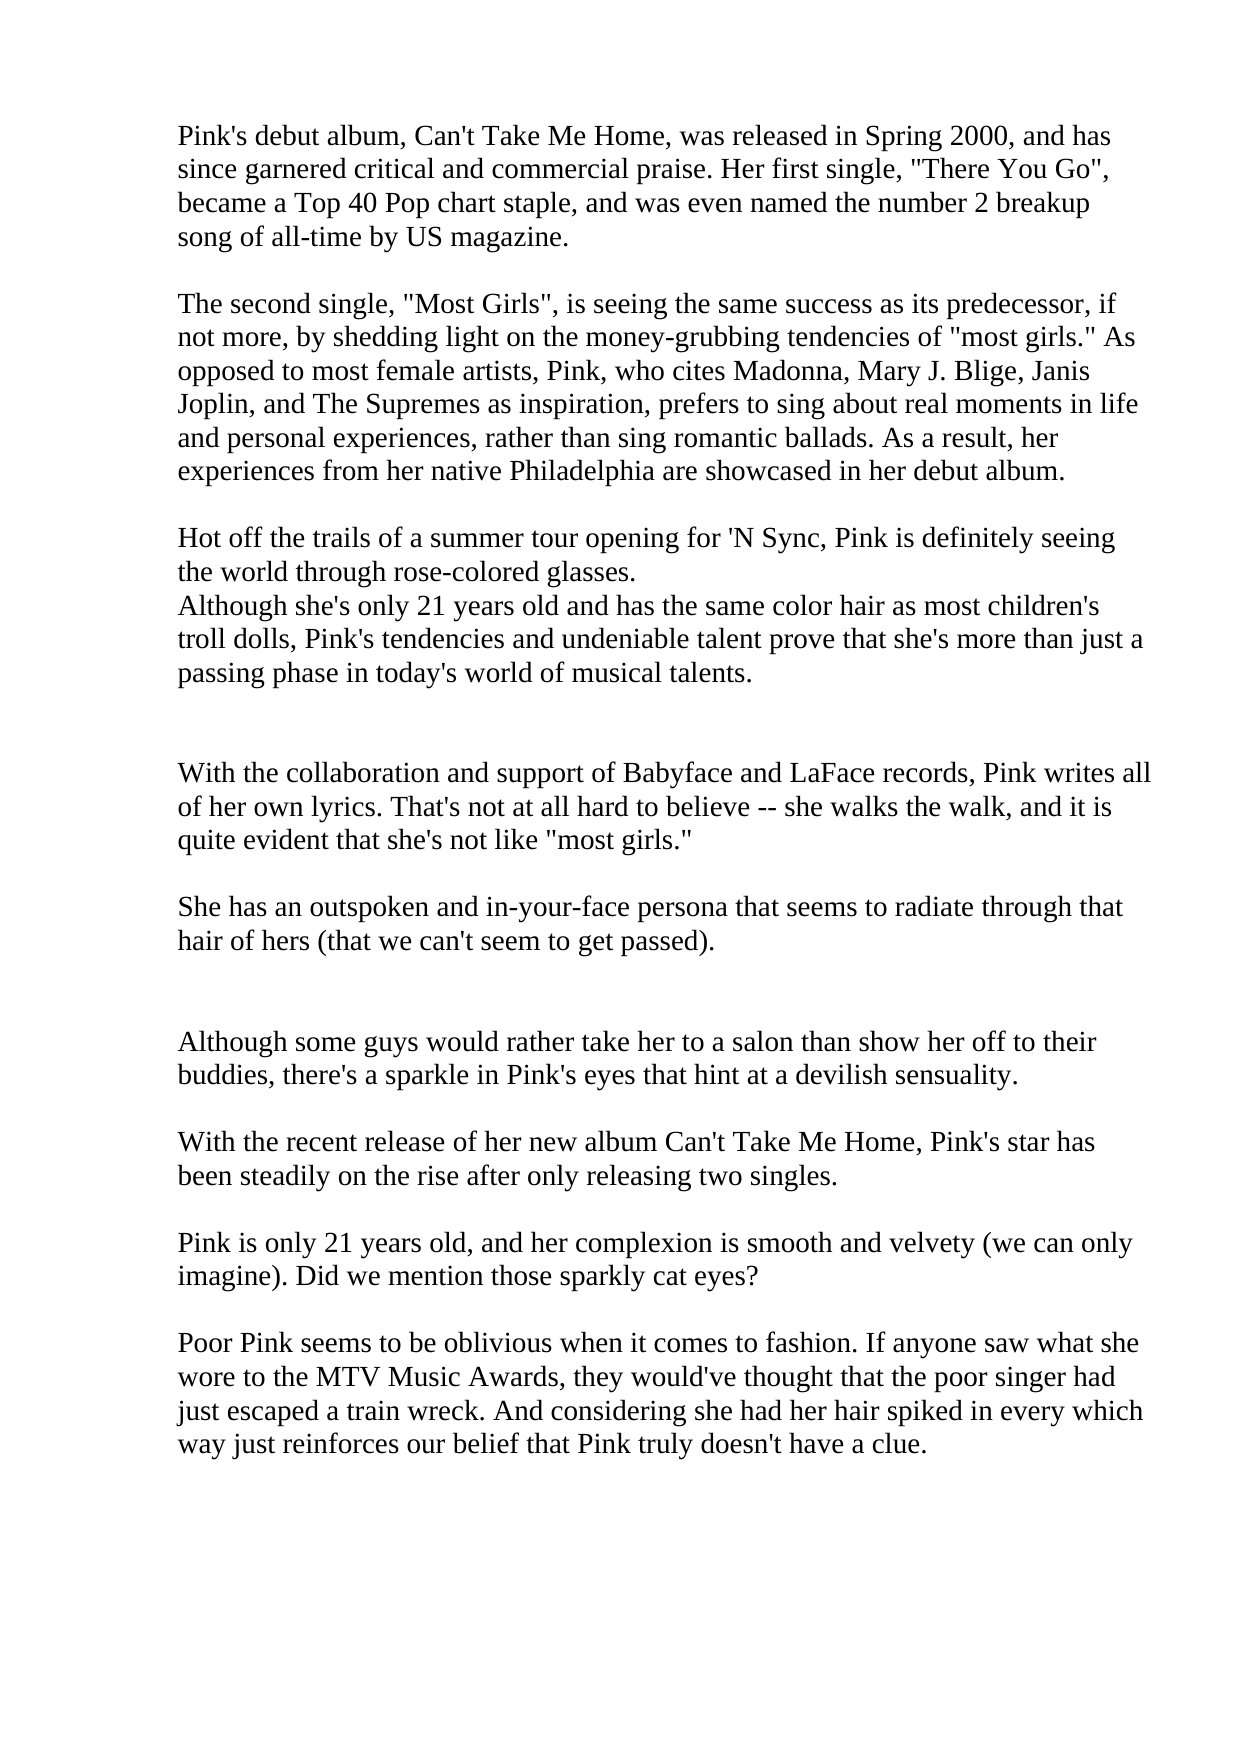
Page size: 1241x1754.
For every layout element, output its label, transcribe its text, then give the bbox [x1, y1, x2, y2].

text With the recent release of her new album Can't Take Me Home, Pink's star has been steadily on the rise after only releasing two singles. [177, 1124, 1152, 1191]
text Although some guys would rather take her to a salon than show her off to their buddies, there's a sparkle in Pink's eyes that hint at a devilish sensuality. [177, 1024, 1152, 1091]
text With the collaboration and support of Babyface and LaFace records, Pink writes all of her own lyrics. That's not at all hard to believe -- she walks the walk, and it is quite evident that she's not like "most girls." [177, 755, 1152, 856]
text Although she's only 21 years old and has the same color hair as most children's troll dolls, Pink's tendencies and undeniable talent prove that she's more than just a passing phase in today's world of musical talents. [177, 588, 1152, 688]
text The second single, "Most Girls", is seeing the same success as its predecessor, if not more, by shedding light on the money-grubbing tendencies of "most girls." As opposed to most female artists, Pink, who cites Madonna, Mary J. Blige, Janis Joplin, and The Supremes as inspiration, prefers to sing about real moments in life and personal experiences, rather than sing romantic ballads. As a result, her experiences from her native are showcased in her debut album. [177, 286, 1152, 487]
text Poor Pink seems to be oblivious when it comes to fashion. If anyone saw what she wore to the MTV Music Awards, they would've thought that the poor singer had just escaped a train wreck. And considering she had her hair spiked in every which way just reinforces our belief that Pink truly doesn't have a clue. [177, 1326, 1152, 1460]
text She has an outspoken and in-your-face persona that seems to radiate through that hair of hers (that we can't seem to get passed). [177, 889, 1152, 957]
text Pink is only 21 years old, and her complexion is smooth and velvety (we can only imagine). Did we mention those sparkly cat eyes? [177, 1225, 1152, 1292]
text Pink's debut album, Can't Take Me Home, was released in Spring 2000, and has since garnered critical and commercial praise. Her first single, "There You Go", became a Top 40 Pop chart staple, and was even named the number 2 breakup song of all-time by magazine. [177, 118, 1152, 252]
text Hot off the trails of a summer tour opening for 'N Sync, Pink is definitely seeing the world through rose-colored glasses. [177, 521, 1152, 588]
